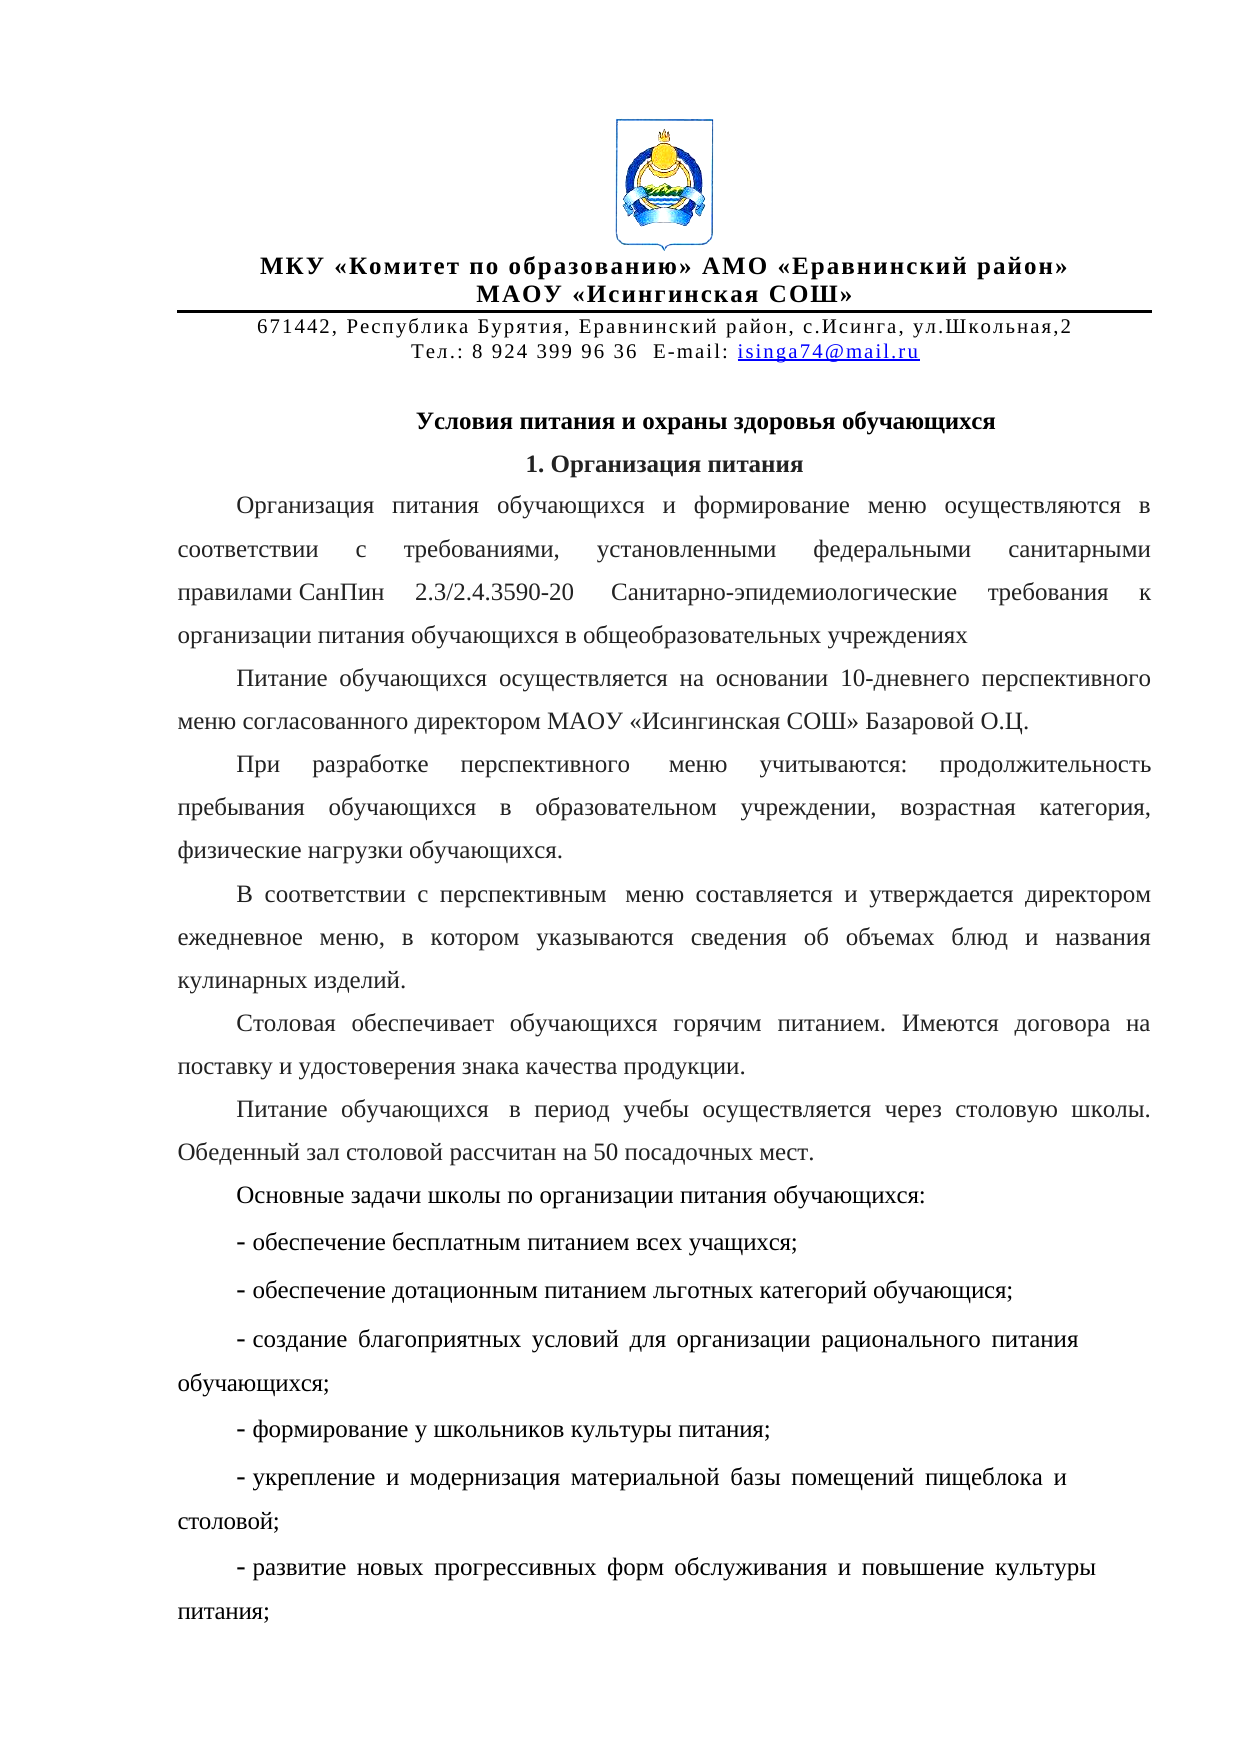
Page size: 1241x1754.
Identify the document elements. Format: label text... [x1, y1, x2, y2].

text 1. Организация питания [177, 449, 1152, 478]
text Тел.: 8 924 399 96 36 E-mail: isinga74@mail.ru [177, 338, 1152, 363]
text Питание обучающихся осуществляется на основании 10-дневнего перспективного меню согласованного директором МАОУ «Исингинская СОШ» Базаровой О.Ц. [177, 663, 1152, 735]
list укрепление и модернизация материальной базы помещений пищеблока и столовой; [177, 1459, 1159, 1535]
text В соответствии с перспективным меню составляется и утверждается директором ежедневное меню, в котором указываются сведения об объемах блюд и названия кулинарных изделий. [177, 879, 1152, 994]
title Условия питания и охраны здоровья обучающихся [260, 406, 1152, 434]
list обеспечение дотационным питанием льготных категорий обучающися; [177, 1272, 1159, 1305]
text Организация питания обучающихся и формирование меню осуществляются в соответствии с требованиями, установленными федеральными санитарными правилами СанПин 2.3/2.4.3590-20 Санитарно-эпидемиологические требования к организации питания обучающихся в общеобразовательных учреждениях [177, 491, 1152, 649]
text 671442, Республика Бурятия, Еравнинский район, с.Исинга, ул.Школьная,2 [177, 313, 1152, 338]
list обеспечение бесплатным питанием всех учащихся; [177, 1224, 1159, 1256]
text Столовая обеспечивает обучающихся горячим питанием. Имеются договора на поставку и удостоверения знака качества продукции. [177, 1008, 1152, 1080]
list формирование у школьников культуры питания; [177, 1411, 1159, 1443]
list создание благоприятных условий для организации рационального питания обучающихся; [177, 1321, 1159, 1396]
list развитие новых прогрессивных форм обслуживания и повышение культуры питания; [177, 1549, 1159, 1625]
text Питание обучающихся в период учебы осуществляется через столовую школы. Обеденный зал столовой рассчитан на 50 посадочных мест. [177, 1094, 1152, 1166]
text МАОУ «Исингинская СОШ» [177, 279, 1152, 310]
text Основные задачи школы по организации питания обучающихся: [177, 1181, 1159, 1209]
text МКУ «Комитет по образованию» АМО «Еравнинский район» [177, 251, 1152, 279]
text При разработке перспективного меню учитываются: продолжительность пребывания обучающихся в образовательном учреждении, возрастная категория, физические нагрузки обучающихся. [177, 749, 1152, 864]
